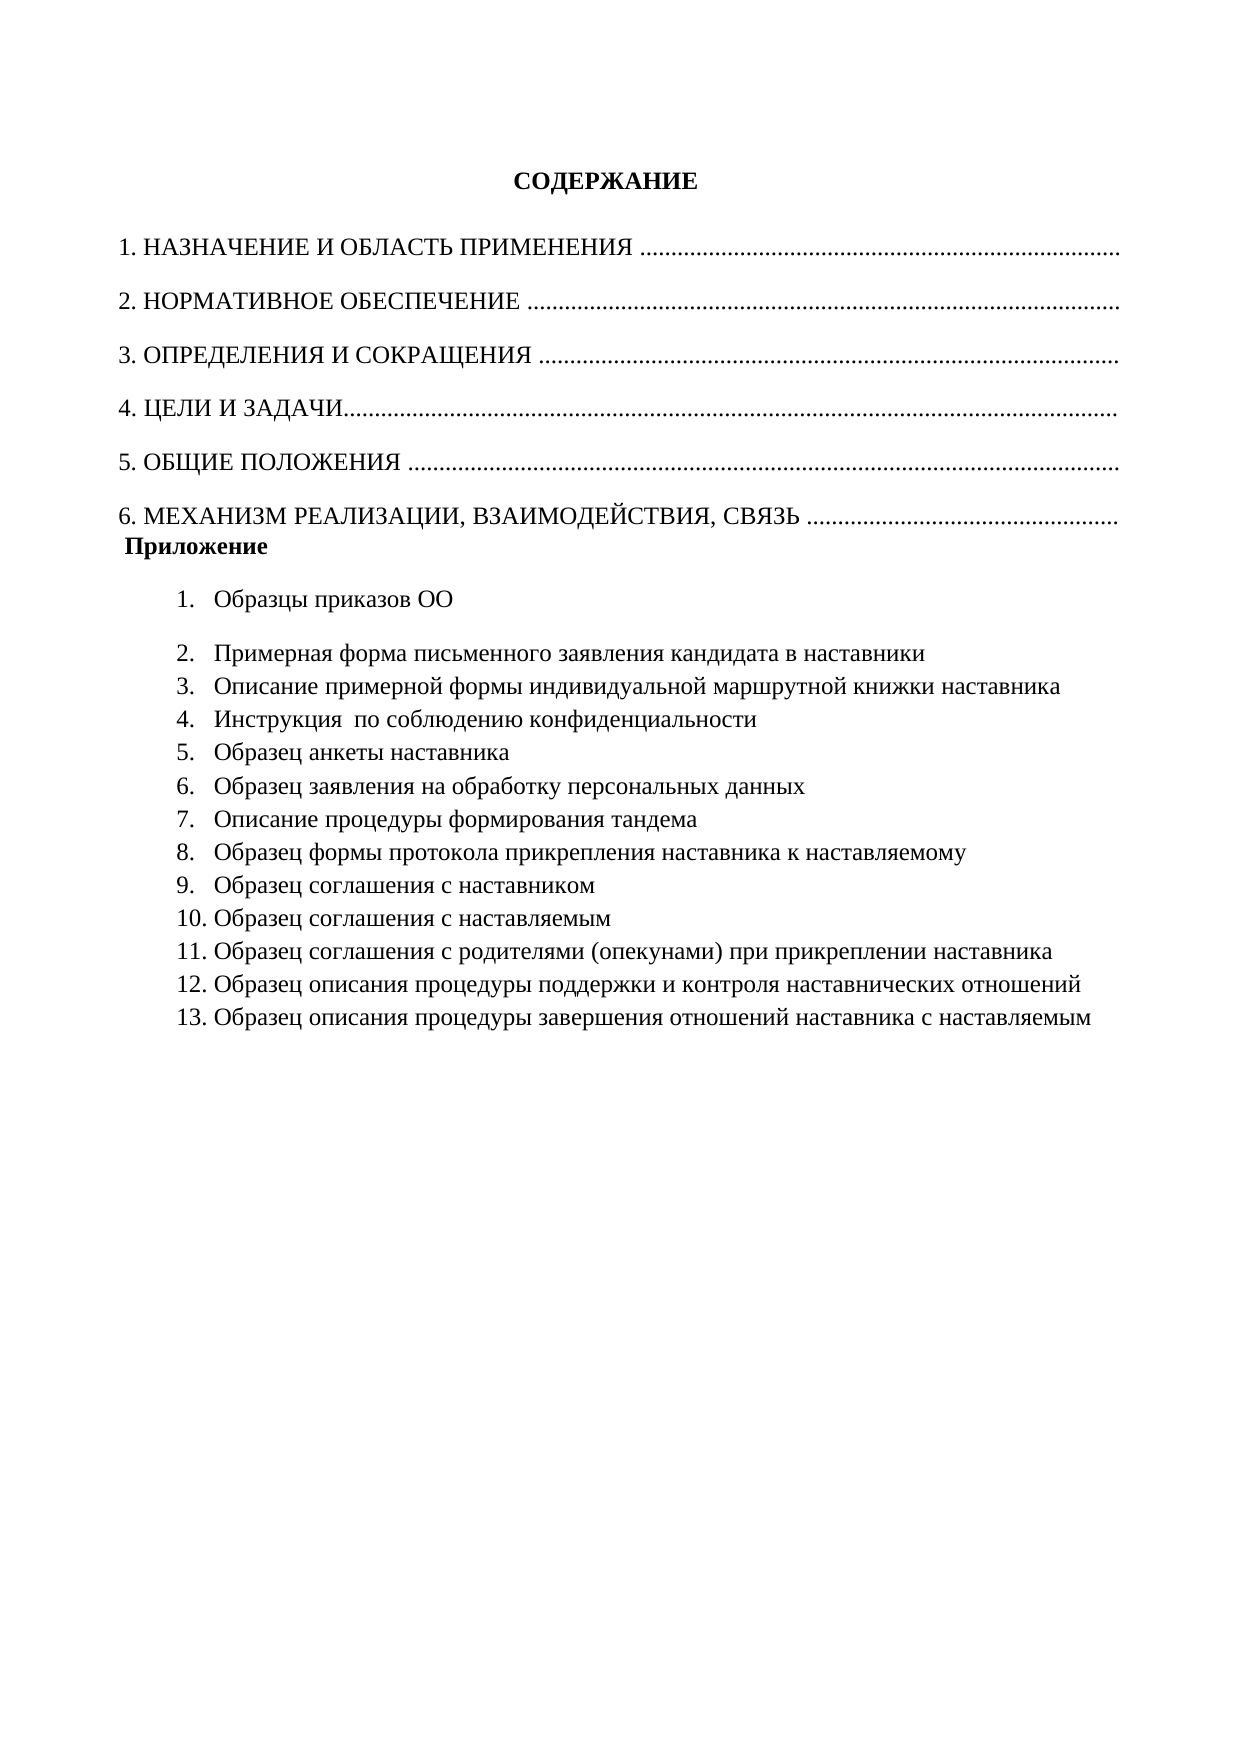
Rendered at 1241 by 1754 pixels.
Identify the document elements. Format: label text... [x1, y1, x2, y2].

list Образец описания процедуры поддержки и контроля наставнических отношений [176, 969, 1146, 998]
list Инструкция по соблюдению конфиденциальности [176, 704, 1146, 733]
list Описание примерной формы индивидуальной маршрутной книжки наставника [176, 671, 1146, 700]
list Образец анкеты наставника [176, 737, 1146, 766]
list Описание процедуры формирования тандема [176, 804, 1146, 832]
subtitle СОДЕРЖАНИЕ [310, 166, 901, 195]
text 4. ЦЕЛИ И ЗАДАЧИ............................................................................................................................ [118, 393, 1146, 422]
text 6. МЕХАНИЗМ РЕАЛИЗАЦИИ, ВЗАИМОДЕЙСТВИЯ, СВЯЗЬ .................................................. [118, 501, 1146, 530]
list Образец соглашения с наставником [176, 870, 1146, 898]
list Образец соглашения с родителями (опекунами) при прикреплении наставника [176, 936, 1146, 965]
list Образец соглашения с наставляемым [176, 903, 1146, 931]
list Образец описания процедуры завершения отношений наставника с наставляемым [176, 1002, 1146, 1031]
list Образец заявления на обработку персональных данных [176, 771, 1146, 799]
text 1. НАЗНАЧЕНИЕ И ОБЛАСТЬ ПРИМЕНЕНИЯ ............................................................................. [118, 232, 1146, 261]
text 3. ОПРЕДЕЛЕНИЯ И СОКРАЩЕНИЯ ............................................................................................. [118, 340, 1146, 368]
list Примерная форма письменного заявления кандидата в наставники [176, 638, 1146, 667]
list Образец формы протокола прикрепления наставника к наставляемому [176, 837, 1146, 865]
text 2. НОРМАТИВНОЕ ОБЕСПЕЧЕНИЕ ............................................................................................... [118, 286, 1146, 314]
subtitle Приложение [124, 531, 1146, 559]
list Образцы приказов ОО [176, 584, 1146, 613]
text 5. ОБЩИЕ ПОЛОЖЕНИЯ .................................................................................................................. [118, 447, 1146, 476]
